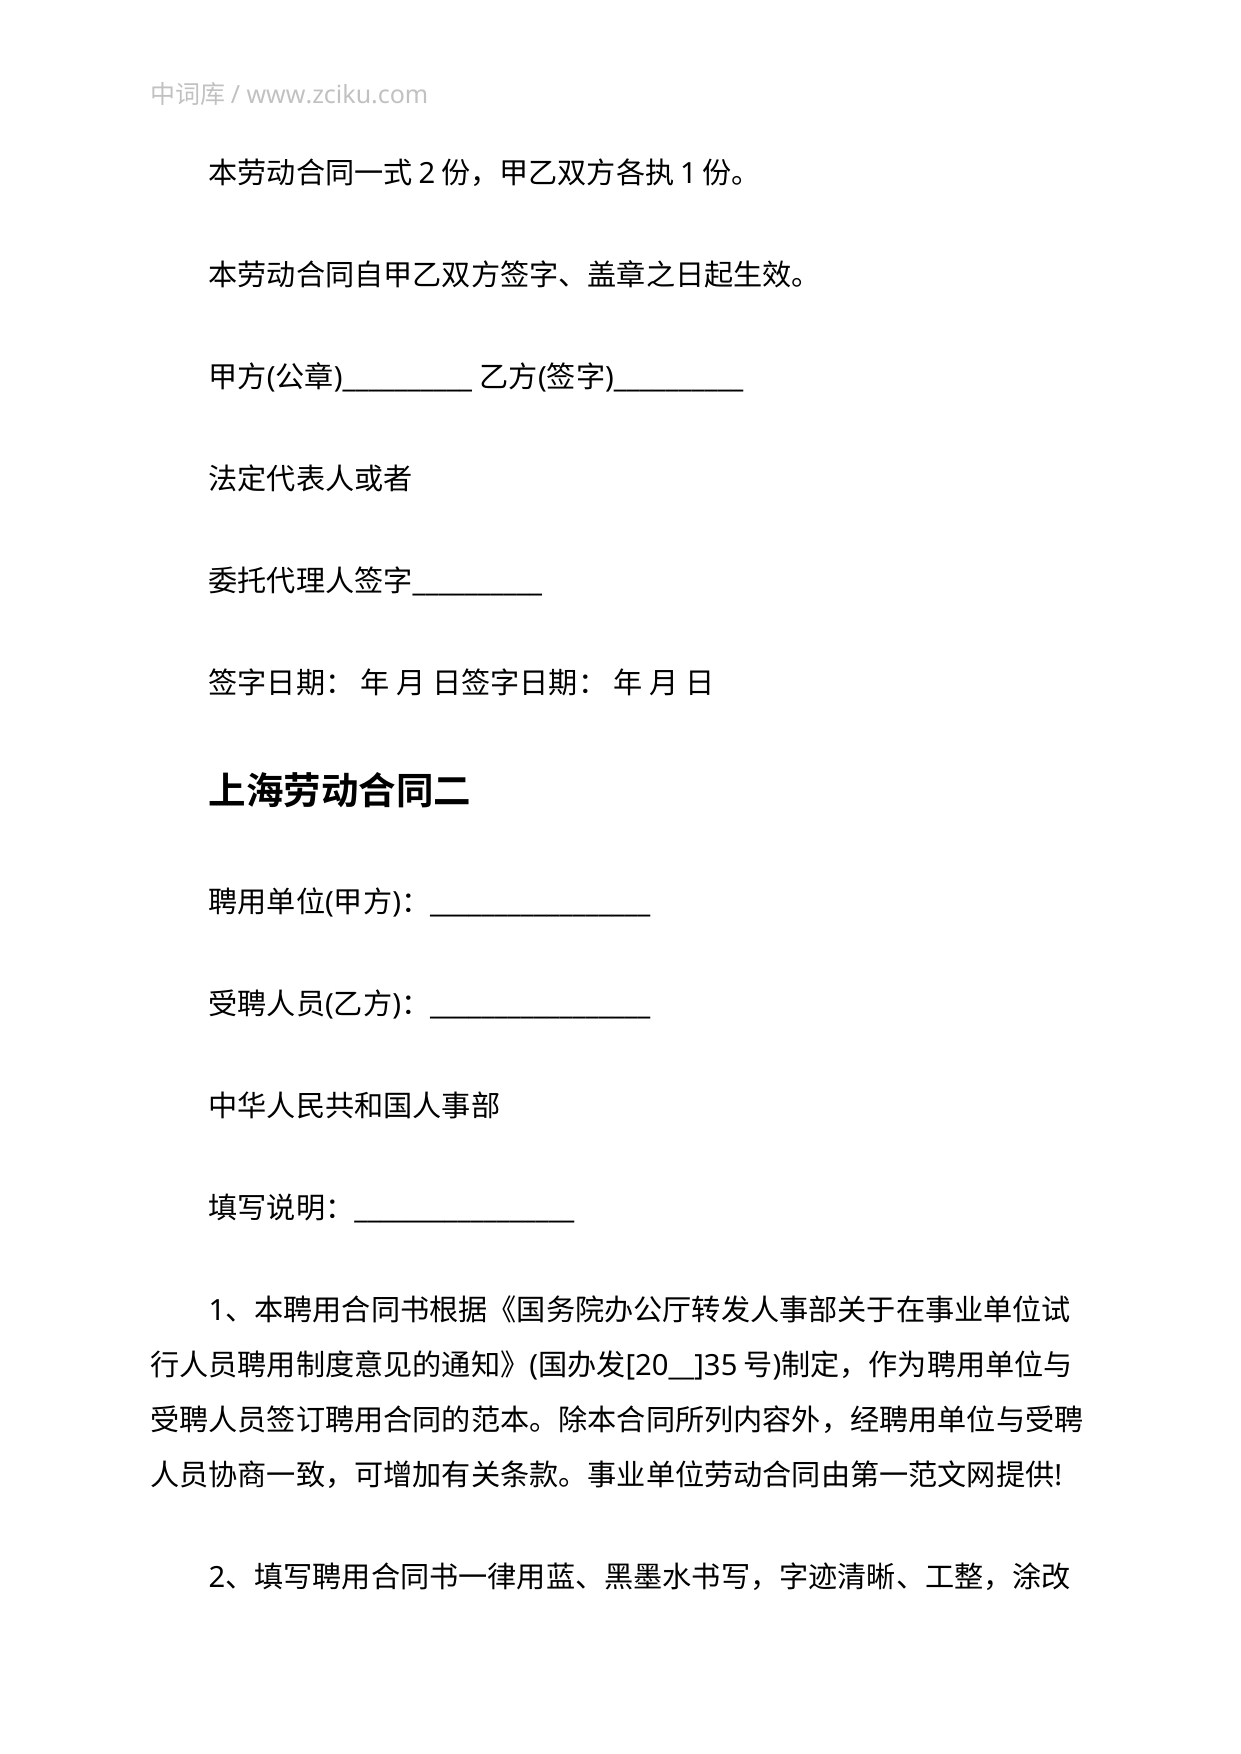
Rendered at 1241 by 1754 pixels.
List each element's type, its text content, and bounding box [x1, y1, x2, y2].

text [150, 1553, 1090, 1596]
text 甲方(公章)__________ 乙方(签字)__________ [150, 354, 1090, 396]
text 本劳动合同自甲乙双方签字、盖章之日起生效。 [150, 252, 1090, 294]
text 中华人民共和国人事部 [150, 1083, 1090, 1125]
text 本劳动合同一式2份，甲乙双方各执1份。 [150, 150, 1090, 192]
text 填写说明：_________________ [150, 1184, 1090, 1227]
text 签字日期： 年 月 日签字日期： 年 月 日 [150, 659, 1090, 702]
text 聘用单位(甲方)：_________________ [150, 879, 1090, 921]
text 受聘人员(乙方)：_________________ [150, 981, 1090, 1023]
text 法定代表人或者 [150, 456, 1090, 498]
text 1、本聘用合同书根据《国务院办公厅转发人事部关于在事业单位试行人员聘用制度意见的通知》(国办发[20__]35号)制定，作为聘用单位与受聘人员签订聘用合同的范本。除本合同所列内容外，经聘用单位与受聘人员协商一致，可增加有关条款。事业单位劳动合同由第一范文网提供! [150, 1286, 1090, 1494]
text 上海劳动合同二 [150, 761, 1090, 816]
text 委托代理人签字__________ [150, 557, 1090, 600]
